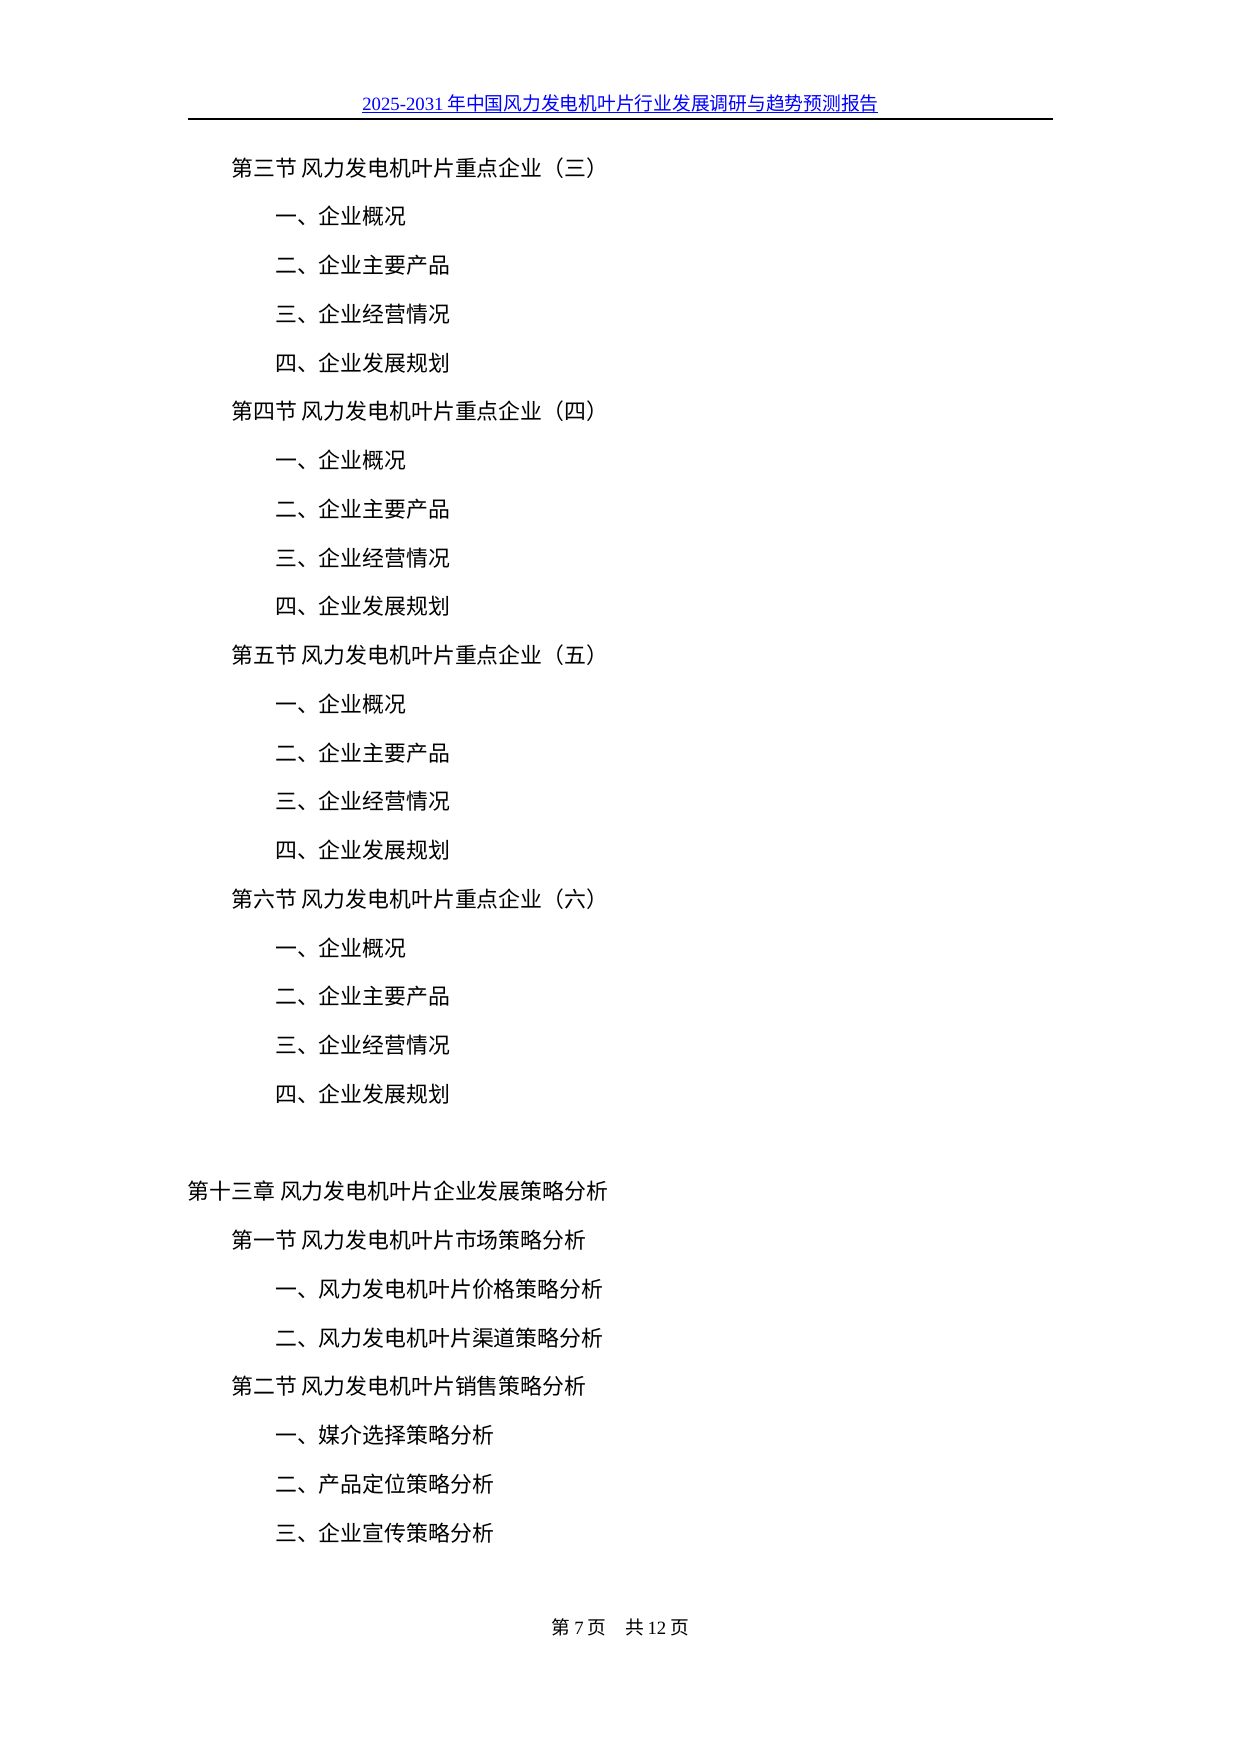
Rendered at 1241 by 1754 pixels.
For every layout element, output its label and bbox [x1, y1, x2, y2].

text [187, 150, 1053, 1548]
